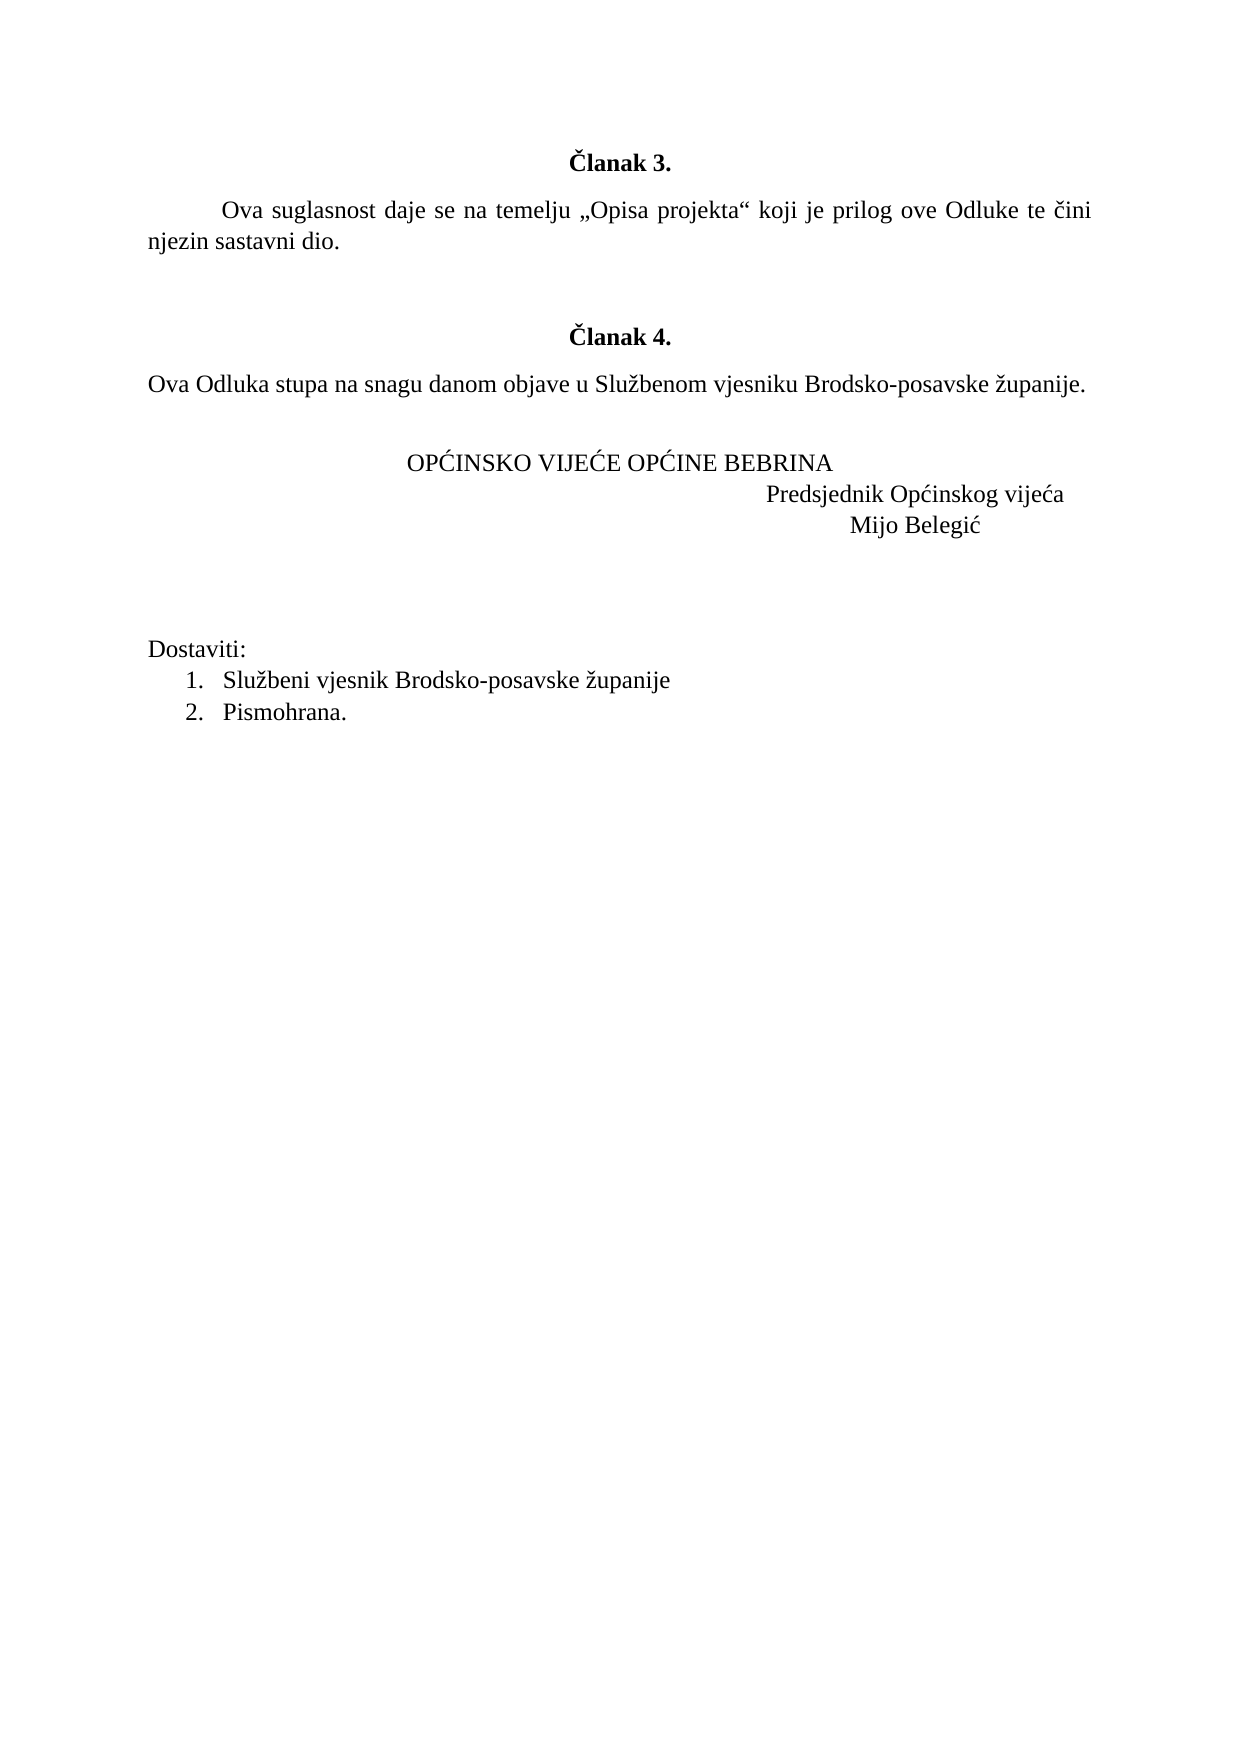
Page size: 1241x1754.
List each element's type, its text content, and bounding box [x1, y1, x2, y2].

text Članak 4. [148, 322, 1093, 351]
text OPĆINSKO VIJEĆE OPĆINE BEBRINA [148, 448, 1093, 477]
text Ova suglasnost daje se na temelju „Opisa projekta“ koji je prilog ove Odluke te čini njezin sastavni dio. [148, 195, 1093, 255]
text Dostaviti: [148, 634, 1093, 663]
text Mijo Belegić [738, 510, 1093, 539]
text Ova Odluka stupa na snagu danom objave u Službenom vjesniku Brodsko-posavske županije. [148, 369, 1093, 398]
text Predsjednik Općinskog vijeća [738, 479, 1093, 508]
text Članak 3. [148, 148, 1093, 176]
list Službeni vjesnik Brodsko-posavske županije [185, 666, 1093, 694]
list Pismohrana. [185, 697, 1093, 725]
